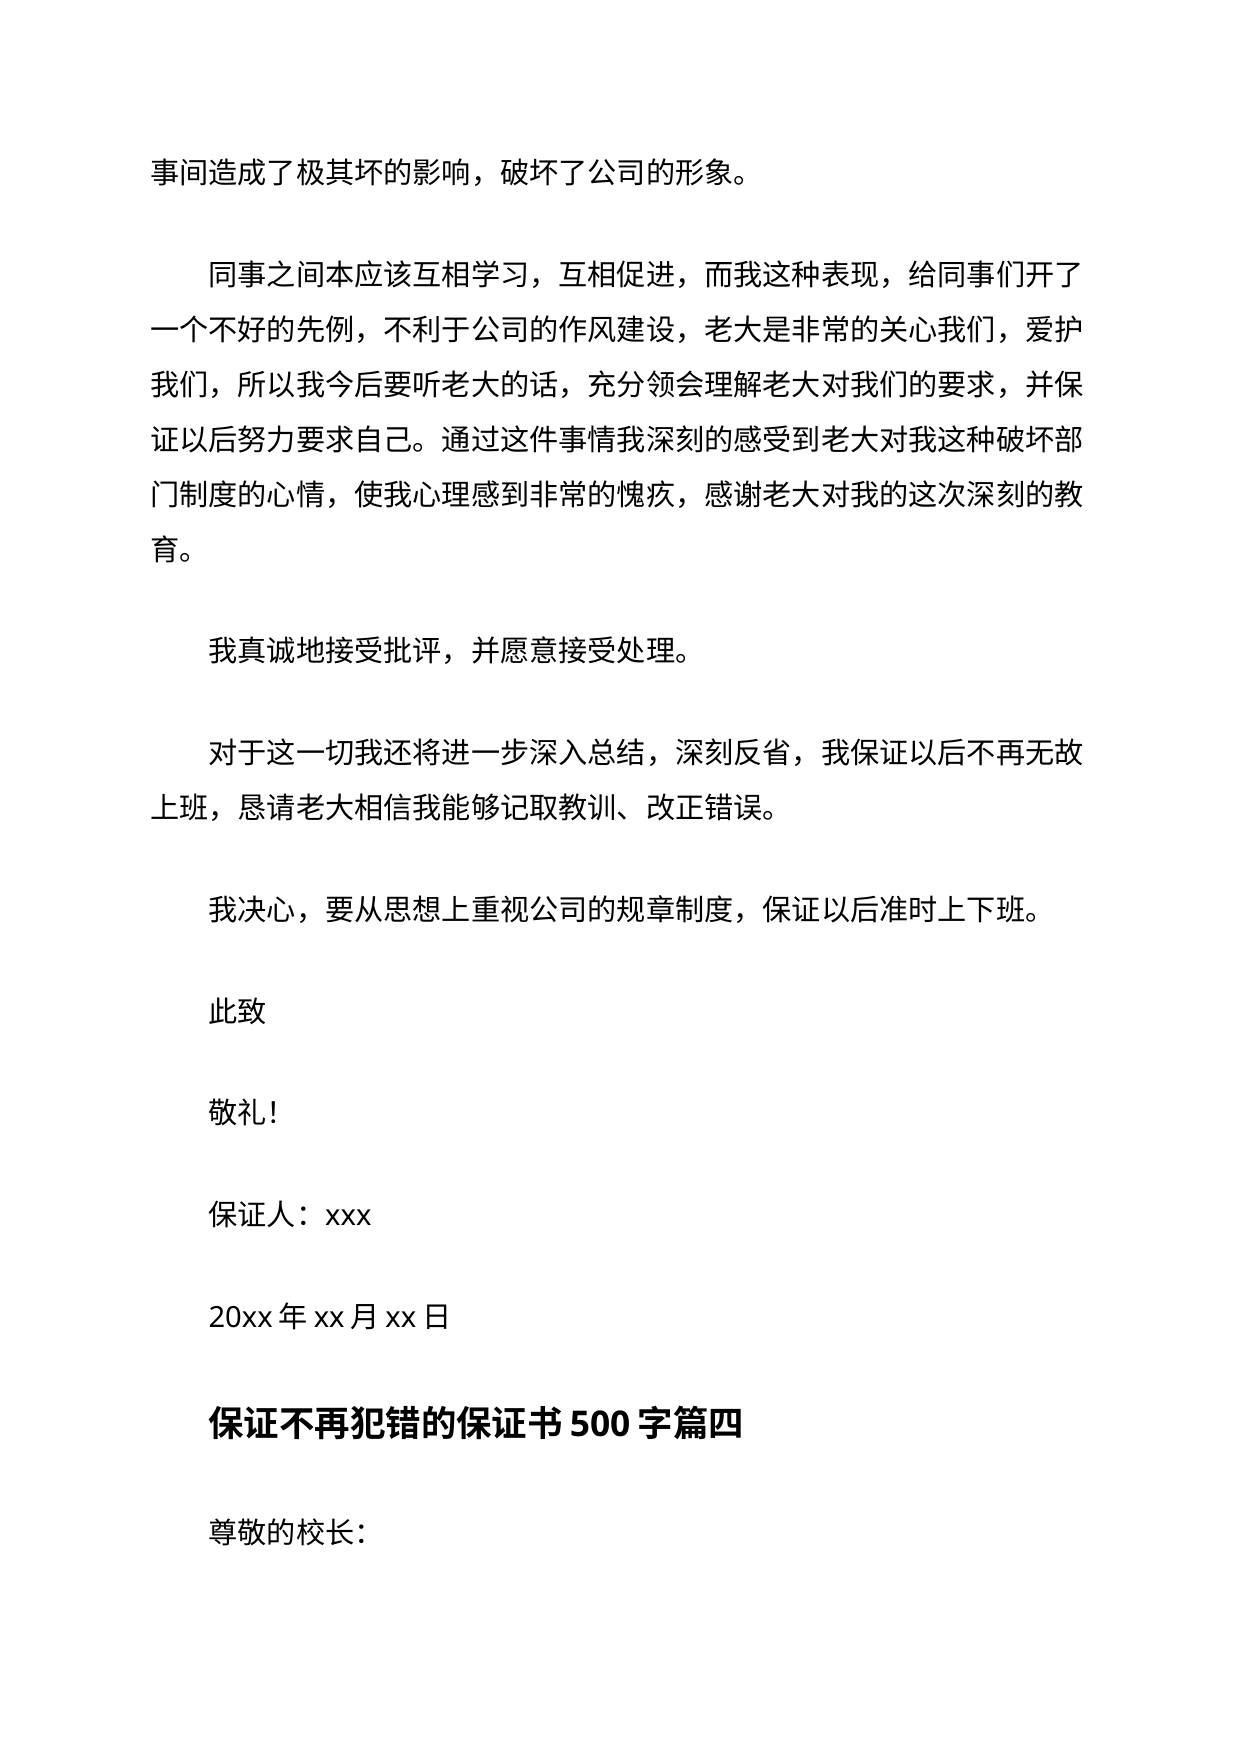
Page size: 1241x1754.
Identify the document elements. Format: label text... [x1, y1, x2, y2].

text 保证不再犯错的保证书500字篇四 [150, 1396, 1090, 1447]
text 对于这一切我还将进一步深入总结，深刻反省，我保证以后不再无故上班，恳请老大相信我能够记取教训、改正错误。 [150, 730, 1090, 827]
text 我真诚地接受批评，并愿意接受处理。 [150, 628, 1090, 670]
text 尊敬的校长： [150, 1509, 1090, 1552]
text 敬礼！ [150, 1090, 1090, 1132]
text 同事之间本应该互相学习，互相促进，而我这种表现，给同事们开了一个不好的先例，不利于公司的作风建设，老大是非常的关心我们，爱护我们，所以我今后要听老大的话，充分领会理解老大对我们的要求，并保证以后努力要求自己。通过这件事情我深刻的感受到老大对我这种破坏部门制度的心情，使我心理感到非常的愧疚，感谢老大对我的这次深刻的教育。 [150, 252, 1090, 568]
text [150, 150, 1090, 192]
text 此致 [150, 988, 1090, 1031]
text 我决心，要从思想上重视公司的规章制度，保证以后准时上下班。 [150, 886, 1090, 929]
text 保证人：xxx [150, 1192, 1090, 1234]
text 20xx年xx月xx日 [150, 1294, 1090, 1336]
